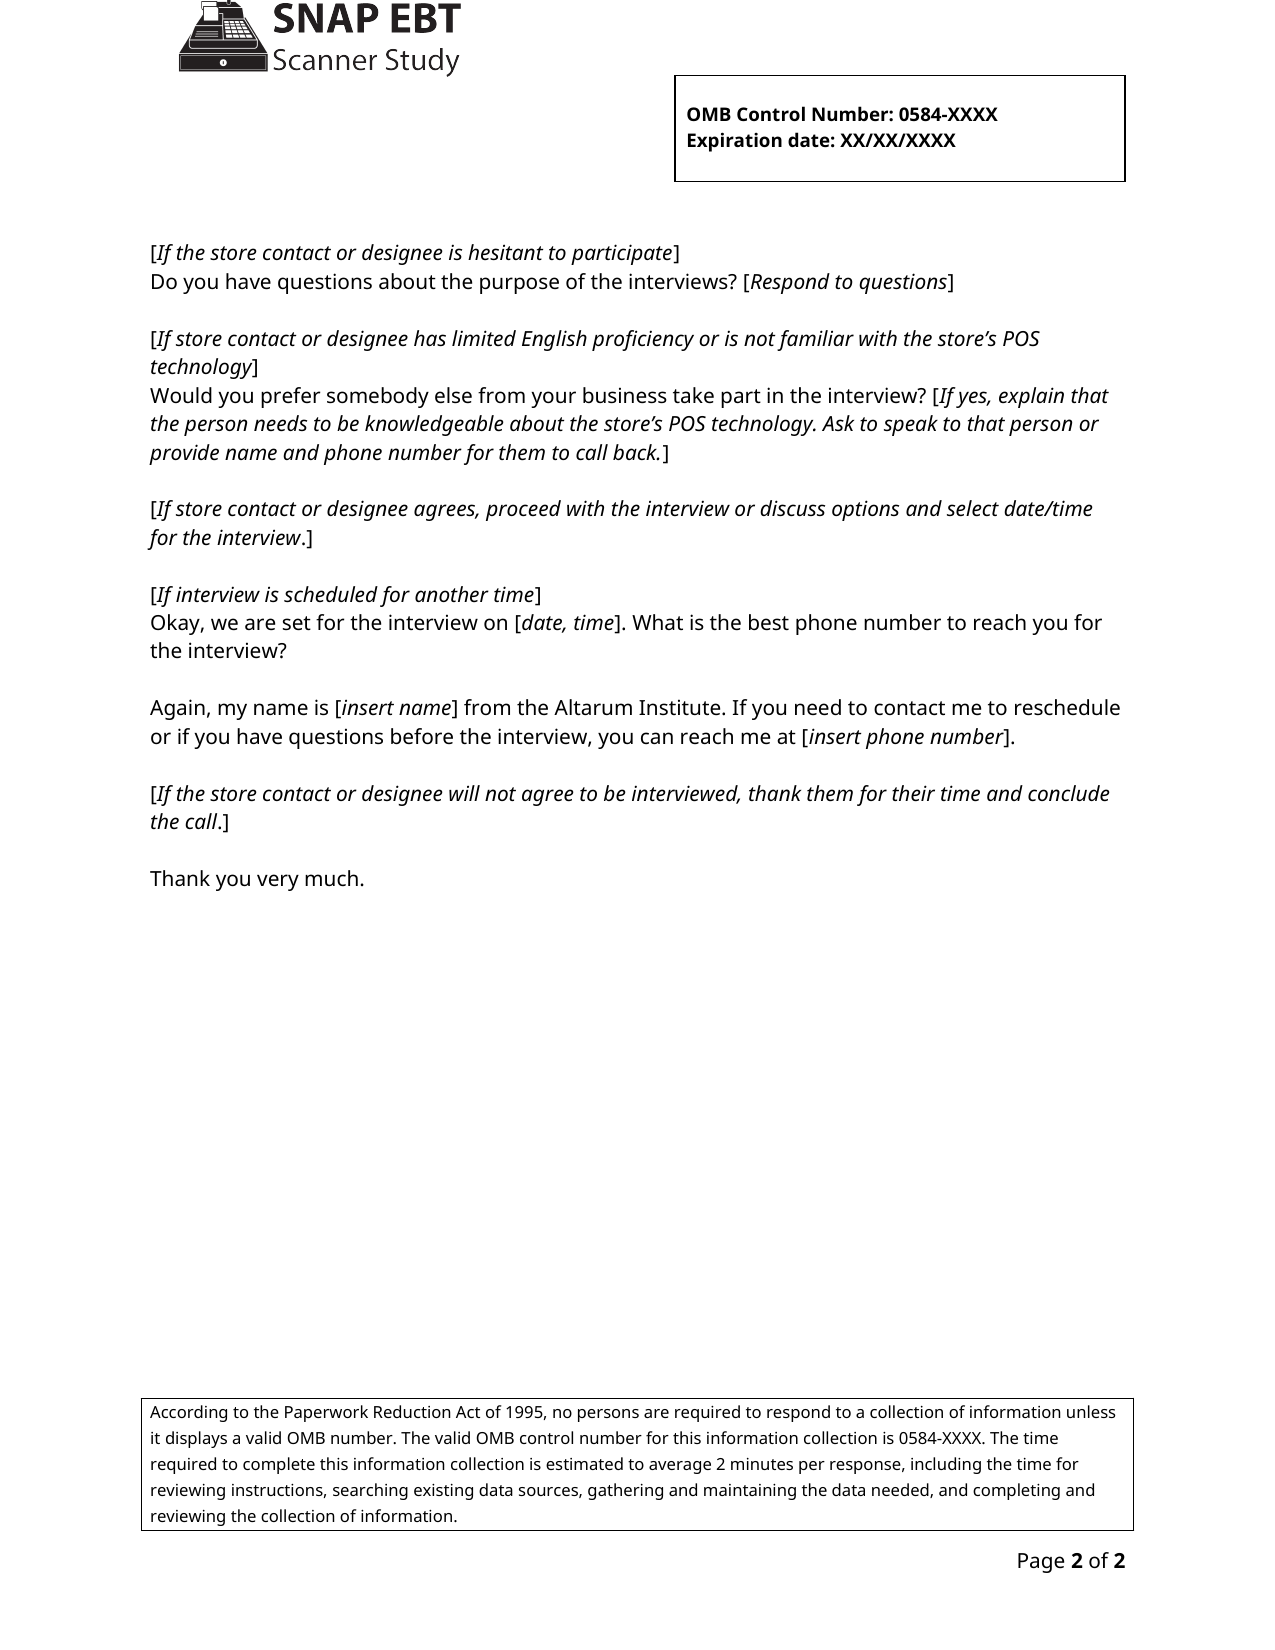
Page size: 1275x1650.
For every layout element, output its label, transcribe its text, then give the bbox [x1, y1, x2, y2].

text Do you have questions about the purpose of the interviews? [Respond to questions] [150, 267, 1125, 295]
picture [178, 0, 468, 78]
text [If the store contact or designee is hesitant to participate] [150, 238, 1125, 267]
text [If the store contact or designee will not agree to be interviewed, thank them for their time and conclude the call.] [150, 779, 1125, 836]
text [If store contact or designee has limited English proficiency or is not familiar with the store’s POS technology] [150, 324, 1125, 381]
text Okay, we are set for the interview on [date, time]. What is the best phone number to reach you for the interview? [150, 608, 1125, 665]
text Again, my name is [insert name] from the Altarum Institute. If you need to contact me to reschedule or if you have questions before the interview, you can reach me at [insert phone number]. [150, 693, 1125, 750]
text [If store contact or designee agrees, proceed with the interview or discuss options and select date/time for the interview.] [150, 494, 1125, 551]
text Thank you very much. [150, 864, 1125, 893]
text Would you prefer somebody else from your business take part in the interview? [If yes, explain that the person needs to be knowledgeable about the store’s POS technology. Ask to speak to that person or provide name and phone number for them to call back.] [150, 381, 1125, 466]
text [If interview is scheduled for another time] [150, 580, 1125, 608]
